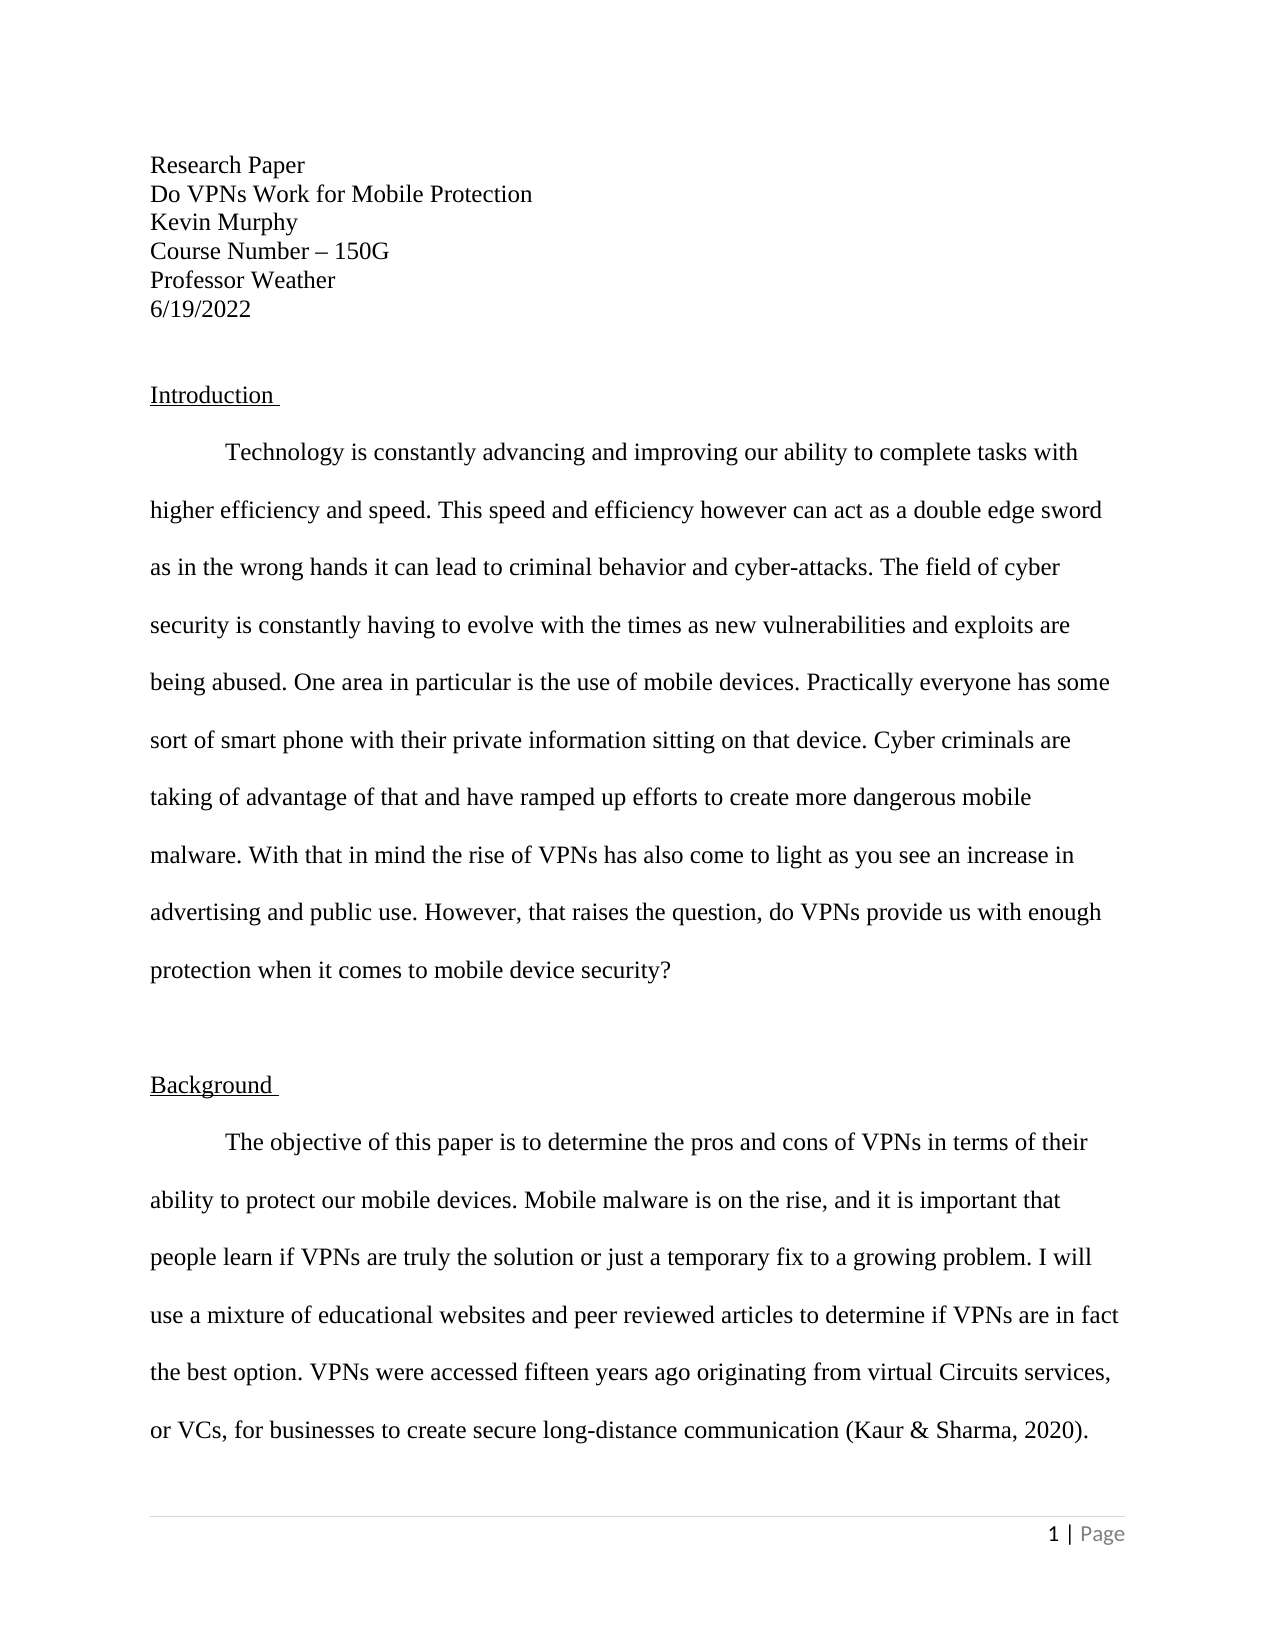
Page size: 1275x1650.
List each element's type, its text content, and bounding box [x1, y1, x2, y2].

text Professor Weather [150, 265, 1125, 294]
text 6/19/2022 [150, 294, 1125, 322]
text The objective of this paper is to determine the pros and cons of VPNs in terms of their ability to protect our mobile devices. Mobile malware is on the rise, and it is important that people learn if VPNs are truly the solution or just a temporary fix to a growing problem. I will use a mixture of educational websites and peer reviewed articles to determine if VPNs are in fact the best option. VPNs were accessed fifteen years ago originating from virtual Circuits services, or VCs, for businesses to create secure long-distance communication (Kaur & Sharma, 2020). [150, 1127, 1125, 1444]
text Background [150, 1070, 1125, 1099]
text Introduction [150, 380, 1125, 409]
text Do VPNs Work for Mobile Protection [150, 179, 1125, 207]
text Research Paper [150, 150, 1125, 179]
text Technology is constantly advancing and improving our ability to complete tasks with higher efficiency and speed. This speed and efficiency however can act as a double edge sword as in the wrong hands it can lead to criminal behavior and cyber-attacks. The field of cyber security is constantly having to evolve with the times as new vulnerabilities and exploits are being abused. One area in particular is the use of mobile devices. Practically everyone has some sort of smart phone with their private information sitting on that device. Cyber criminals are taking of advantage of that and have ramped up efforts to create more dangerous mobile malware. With that in mind the rise of VPNs has also come to light as you see an increase in advertising and public use. However, that raises the question, do VPNs provide us with enough protection when it comes to mobile device security? [150, 437, 1125, 984]
text Kevin Murphy [150, 207, 1125, 236]
text Course Number – 150G [150, 236, 1125, 265]
